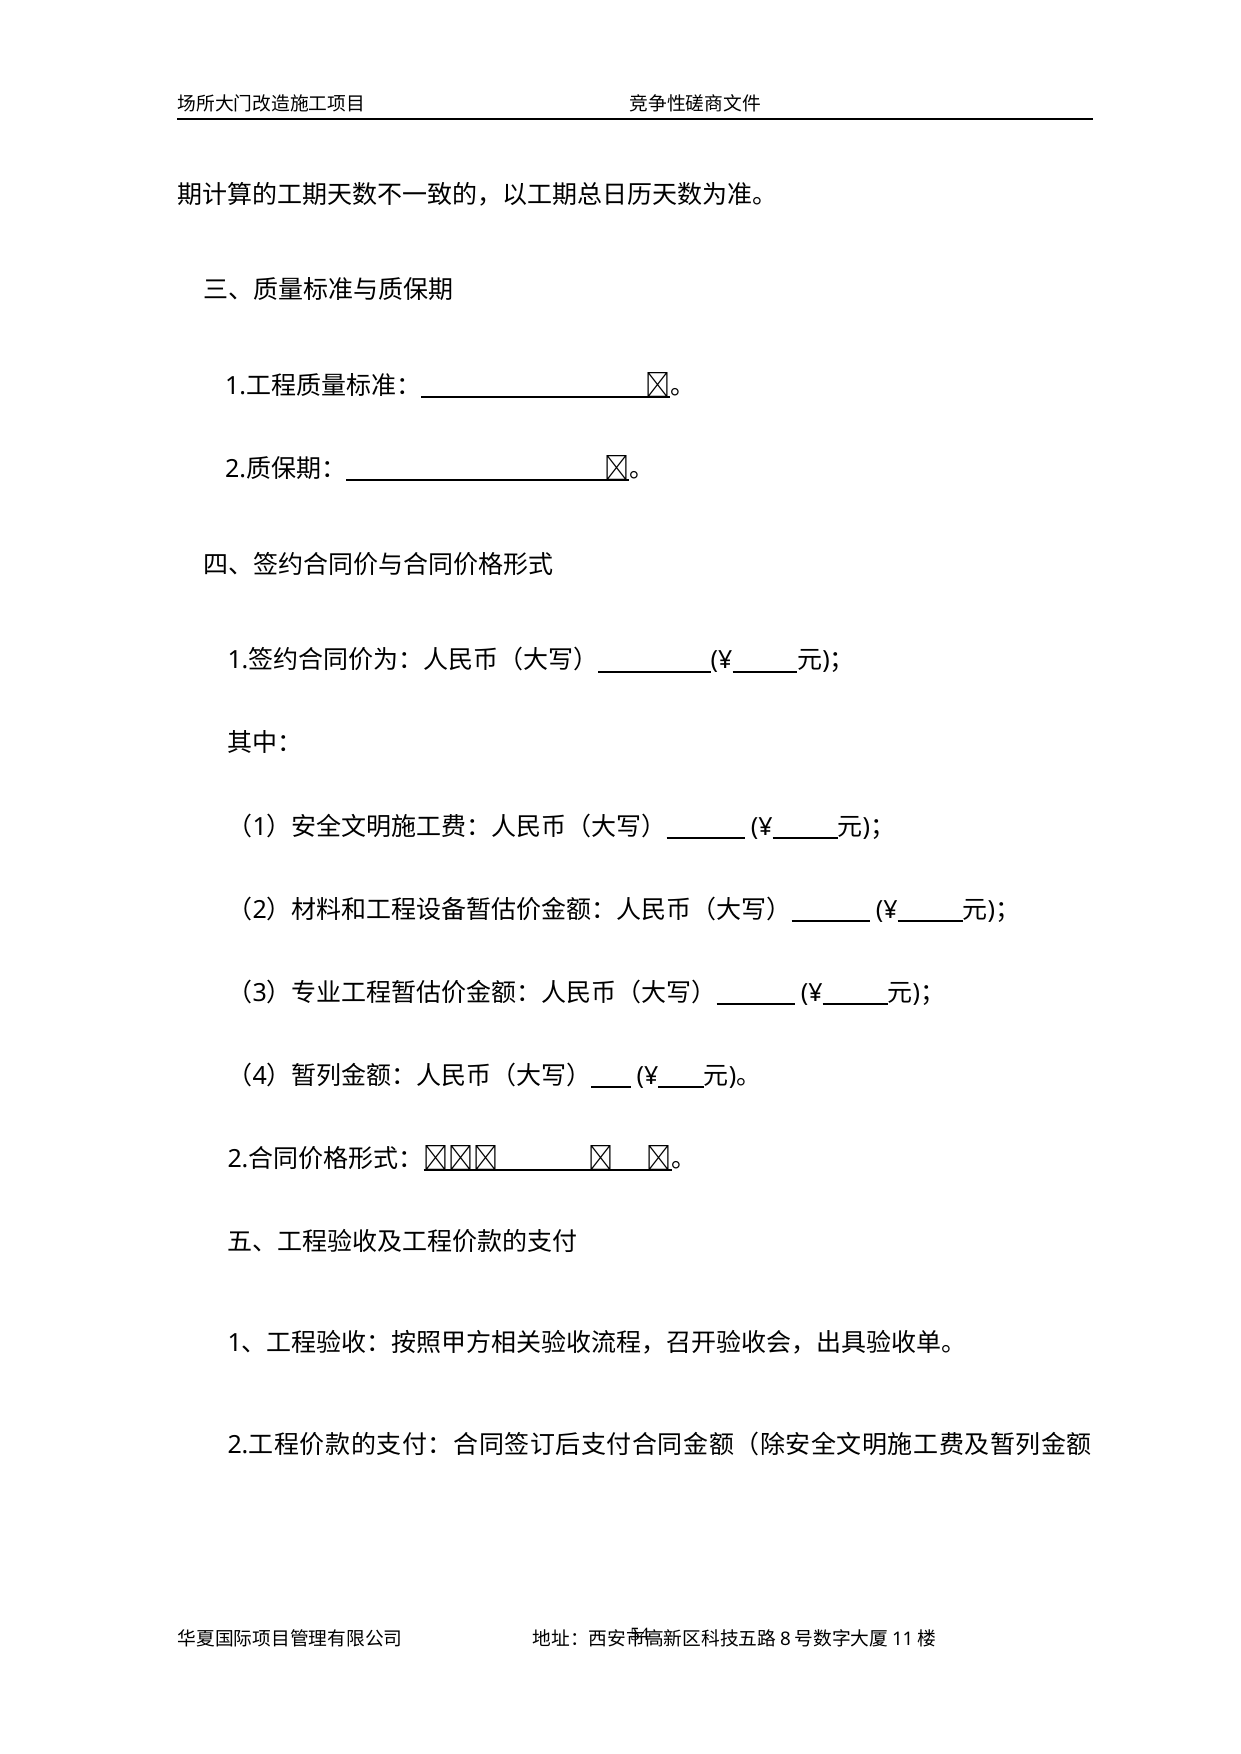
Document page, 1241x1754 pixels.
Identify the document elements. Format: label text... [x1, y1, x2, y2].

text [177, 160, 1093, 225]
text 1、工程验收：按照甲方相关验收流程，召开验收会，出具验收单。 [177, 1308, 1093, 1373]
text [177, 1410, 1093, 1475]
text 2.合同价格形式：  。 [177, 1124, 1093, 1189]
text 其中： [177, 708, 1093, 773]
text 2.质保期： 。 [177, 434, 1093, 499]
text 1.签约合同价为：人民币（大写） (¥ 元)； [177, 625, 1093, 690]
text （2）材料和工程设备暂估价金额：人民币（大写） (¥ 元)； [177, 875, 1093, 940]
text 四、签约合同价与合同价格形式 [177, 530, 1093, 595]
text （3）专业工程暂估价金额：人民币（大写） (¥ 元)； [177, 958, 1093, 1023]
text 1.工程质量标准： 。 [177, 351, 1093, 416]
text 三、质量标准与质保期 [177, 255, 1093, 320]
text 五、工程验收及工程价款的支付 [177, 1207, 1093, 1272]
text （4）暂列金额：人民币（大写） (¥ 元)。 [177, 1041, 1093, 1106]
text （1）安全文明施工费：人民币（大写） (¥ 元)； [177, 792, 1093, 857]
